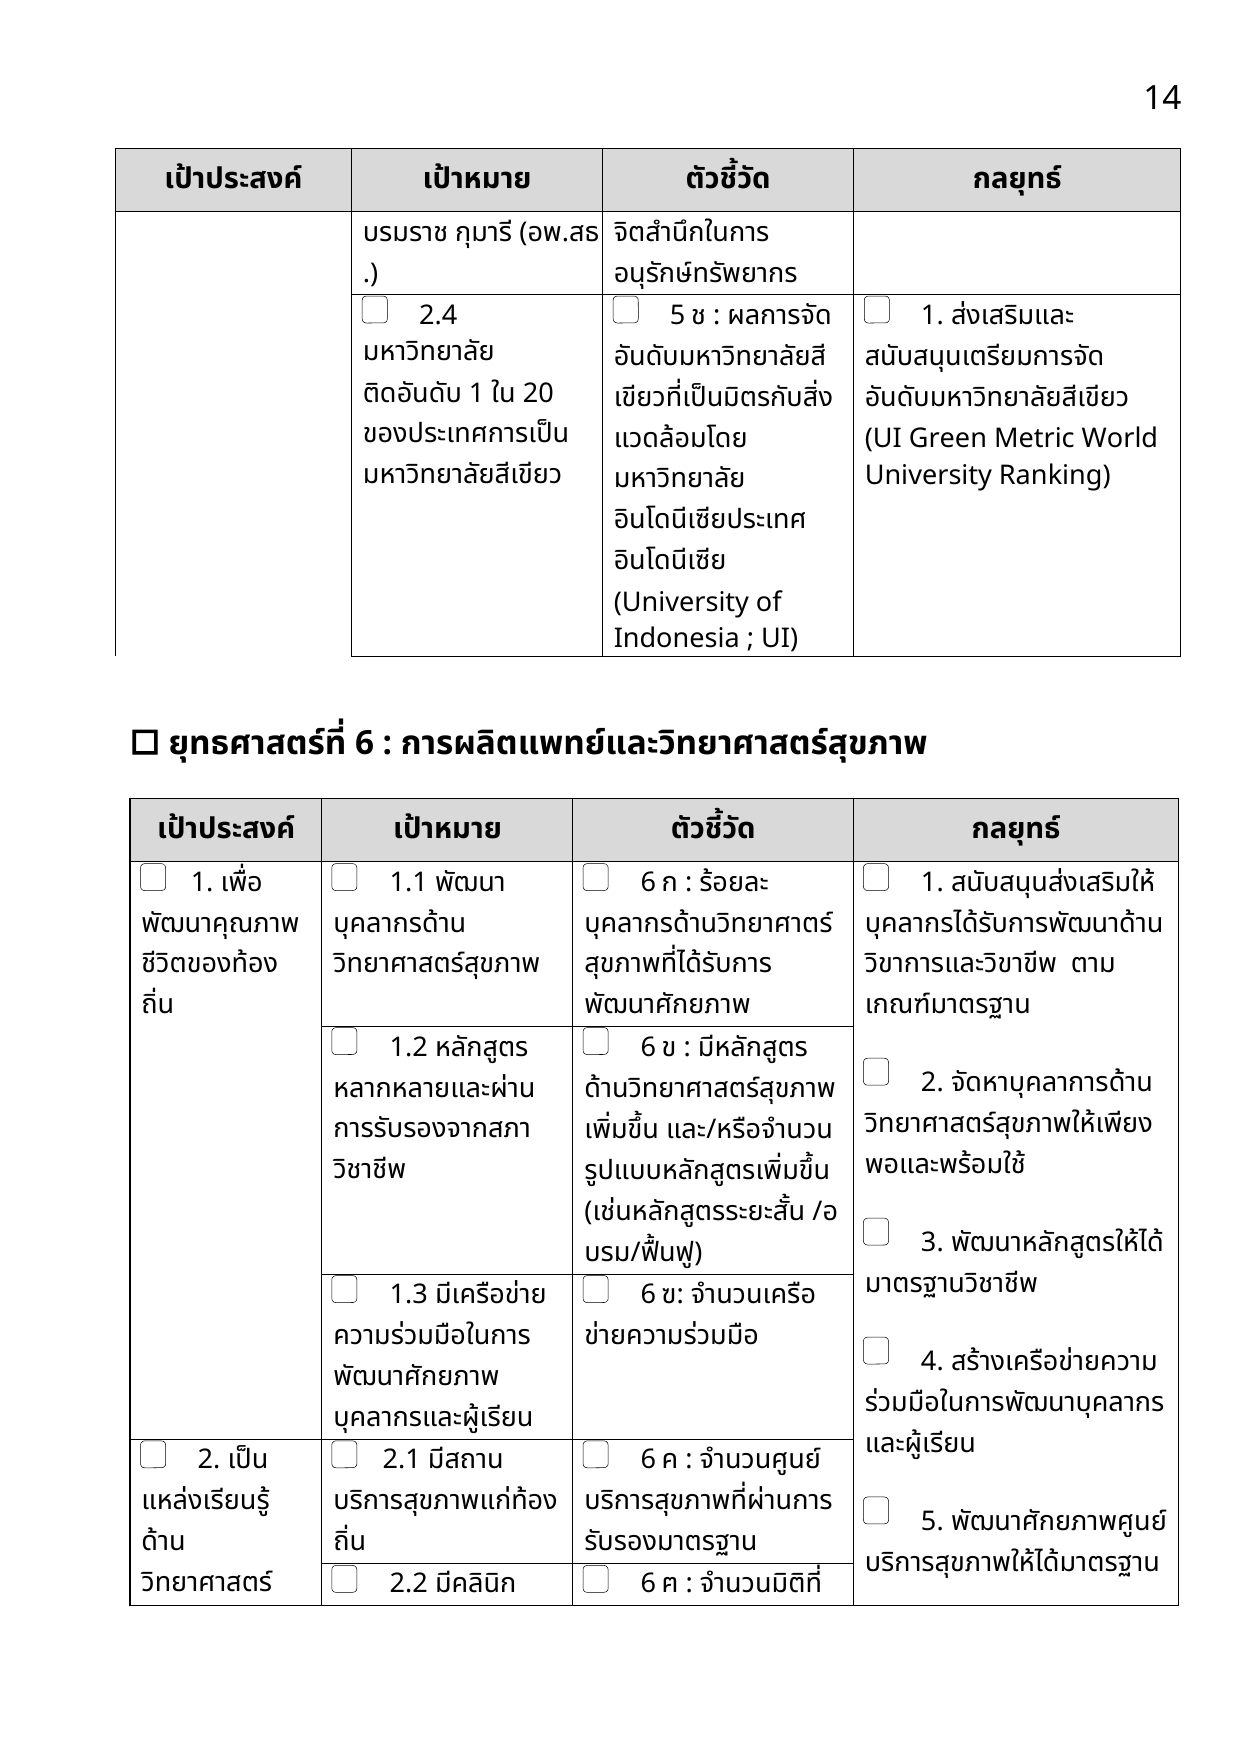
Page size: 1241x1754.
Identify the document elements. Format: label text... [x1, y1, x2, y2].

table_cell 2. เป็นแหล่งเรียนรู้ด้านวิทยาศาสตร์สุขภาพแก่ท้องถิ่น [131, 1440, 321, 1605]
table_cell 1.2 หลักสูตรหลากหลายและผ่านการรับรองจากสภาวิชาชีพ [322, 1027, 572, 1273]
table_cell 5ช : ผลการจัดอันดับมหาวิทยาลัยสีเขียวที่เป็นมิตรกับสิ่งแวดล้อมโดยมหาวิทยาลัยอินโดนีเซียประเทศอินโดนีเซีย (University of Indonesia ; UI) [603, 295, 853, 656]
table_header ตัวชี้วัด [573, 799, 853, 861]
table_cell 1.1 พัฒนาบุคลากรด้านวิทยาศาสตร์สุขภาพ [322, 862, 572, 1026]
table_cell 6ข : มีหลักสูตรด้านวิทยาศาสตร์สุขภาพเพิ่มขึ้น และ/หรือจำนวนรูปแบบหลักสูตรเพิ่มขึ้น (เช่นหลักสูตรระยะสั้น /อบรม/ฟื้นฟู) [573, 1027, 853, 1273]
table_cell 6ฃ: จำนวนเครือข่ายความร่วมมือ [573, 1275, 853, 1438]
table_header เป้าประสงค์ [131, 799, 321, 861]
table_header กลยุทธ์ [854, 799, 1178, 861]
table_header กลยุทธ์ [854, 149, 1180, 211]
table_cell 1. สนับสนุนส่งเสริมให้บุคลากรได้รับการพัฒนาด้านวิขาการและวิขาขีพ ตามเกณฑ์มาตรฐาน 2. จัดหาบุคลาการด้านวิทยาศาสตร์สุขภาพให้เพียงพอและพร้อมใช้ 3. พัฒนาหลักสูตรให้ได้มาตรฐานวิชาชีพ 4. สร้างเครือข่ายความร่วมมือในการพัฒนาบุคลากรและผู้เรียน 5. พัฒนาศักยภาพศูนย์บริการสุขภาพให้ได้มาตรฐาน 6. พัฒนาศักยภาพการให้บริการคลินิกเวชศาสตร์วิถีชีวิตให้ครบทุกมิติ [854, 862, 1178, 1605]
table_cell 1. ส่งเสริมและสนับสนุนเตรียมการจัดอันดับมหาวิทยาลัยสีเขียว (UI Green Metric World University Ranking) [854, 295, 1180, 656]
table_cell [573, 1564, 853, 1605]
table_cell 6ค : จำนวนศูนย์บริการสุขภาพที่ผ่านการรับรองมาตรฐาน [573, 1440, 853, 1563]
table_cell 1. เพื่อพัฒนาคุณภาพชีวิตของท้องถิ่น [131, 862, 321, 1438]
table_header เป้าหมาย [352, 149, 602, 211]
table_cell 1.3 มีเครือข่ายความร่วมมือในการพัฒนาศักยภาพบุคลากรและผู้เรียน [322, 1275, 572, 1438]
table_cell 2.4 มหาวิทยาลัย ติดอันดับ 1 ใน 20 ของประเทศการเป็นมหาวิทยาลัยสีเขียว [352, 295, 602, 656]
table_cell 2.1 มีสถานบริการสุขภาพแก่ท้องถิ่น [322, 1440, 572, 1563]
text ยุทธศาสตร์ที่ 6 : การผลิตแพทย์และวิทยาศาสตร์สุขภาพ [130, 718, 1181, 769]
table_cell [603, 212, 853, 294]
table_header เป้าหมาย [322, 799, 572, 861]
table_cell 6ก : ร้อยละบุคลากรด้านวิทยาศาตร์สุขภาพที่ได้รับการพัฒนาศักยภาพ [573, 862, 853, 1026]
table_header เป้าประสงค์ [116, 149, 351, 211]
table_header ตัวชี้วัด [603, 149, 853, 211]
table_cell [322, 1564, 572, 1605]
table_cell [352, 212, 602, 294]
